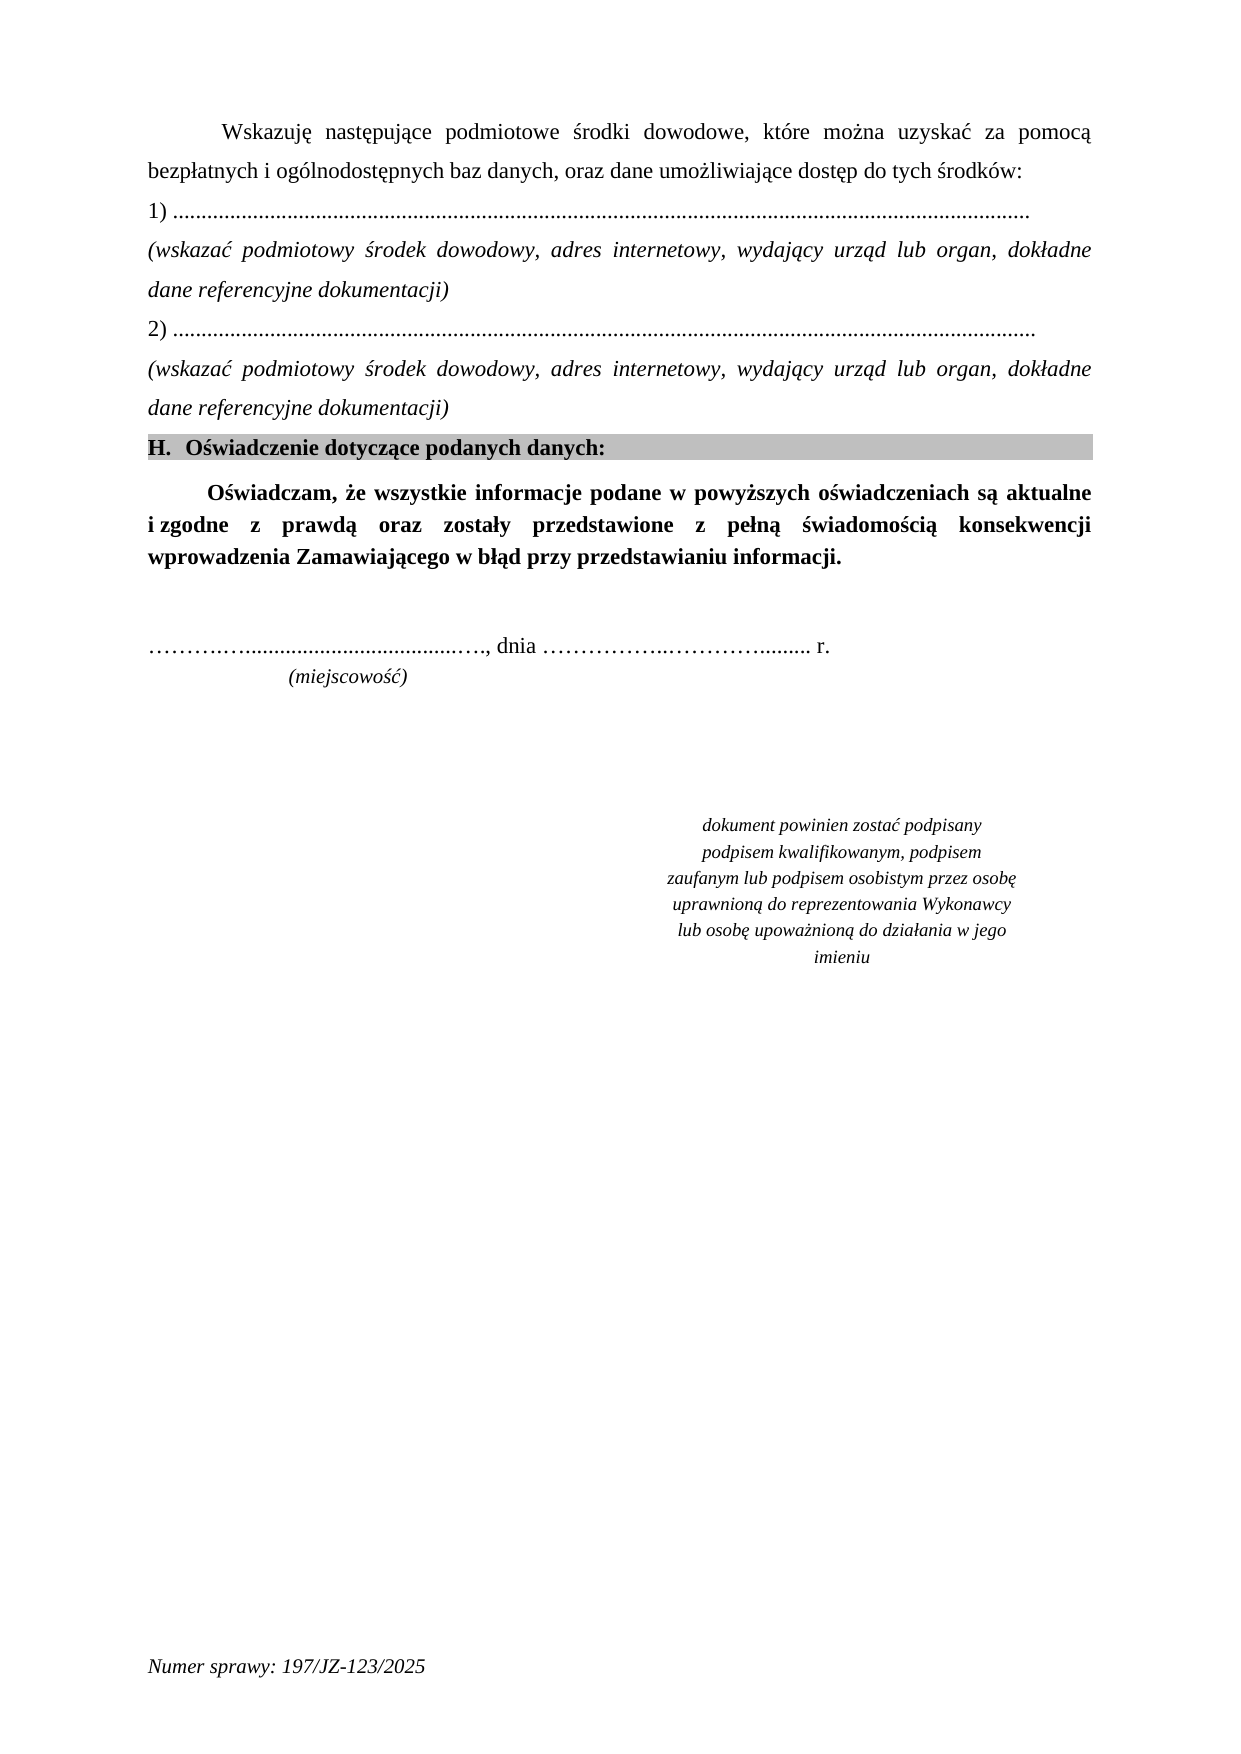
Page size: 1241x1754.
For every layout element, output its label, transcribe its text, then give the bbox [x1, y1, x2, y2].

text Wskazuję następujące podmiotowe środki dowodowe, które można uzyskać za pomocą bezpłatnych i ogólnodostępnych baz danych, oraz dane umożliwiające dostęp do tych środków: [148, 118, 1093, 184]
text 1) ...................................................................................................................................................... [148, 197, 1093, 223]
text 2) ....................................................................................................................................................... [148, 316, 1093, 342]
text (wskazać podmiotowy środek dowodowy, adres internetowy, wydający urząd lub organ, dokładne dane referencyjne dokumentacji) [148, 237, 1093, 302]
text dokument powinien zostać podpisany podpisem kwalifikowanym, podpisem zaufanym lub podpisem osobistym przez osobę uprawnioną do reprezentowania Wykonawcy lub osobę upoważnioną do działania w jego imieniu [664, 814, 1019, 967]
text Oświadczam, że wszystkie informacje podane w powyższych oświadczeniach są aktualne i zgodne z prawdą oraz zostały przedstawione z pełną świadomością konsekwencji wprowadzenia Zamawiającego w błąd przy przedstawianiu informacji. [148, 478, 1093, 569]
text ……….….....................................…., dnia ……………..…………......... r. [148, 632, 1093, 658]
list Oświadczenie dotyczące podanych danych: [148, 434, 1093, 460]
text (miejscowość) [148, 664, 1093, 688]
text (wskazać podmiotowy środek dowodowy, adres internetowy, wydający urząd lub organ, dokładne dane referencyjne dokumentacji) [148, 355, 1093, 421]
